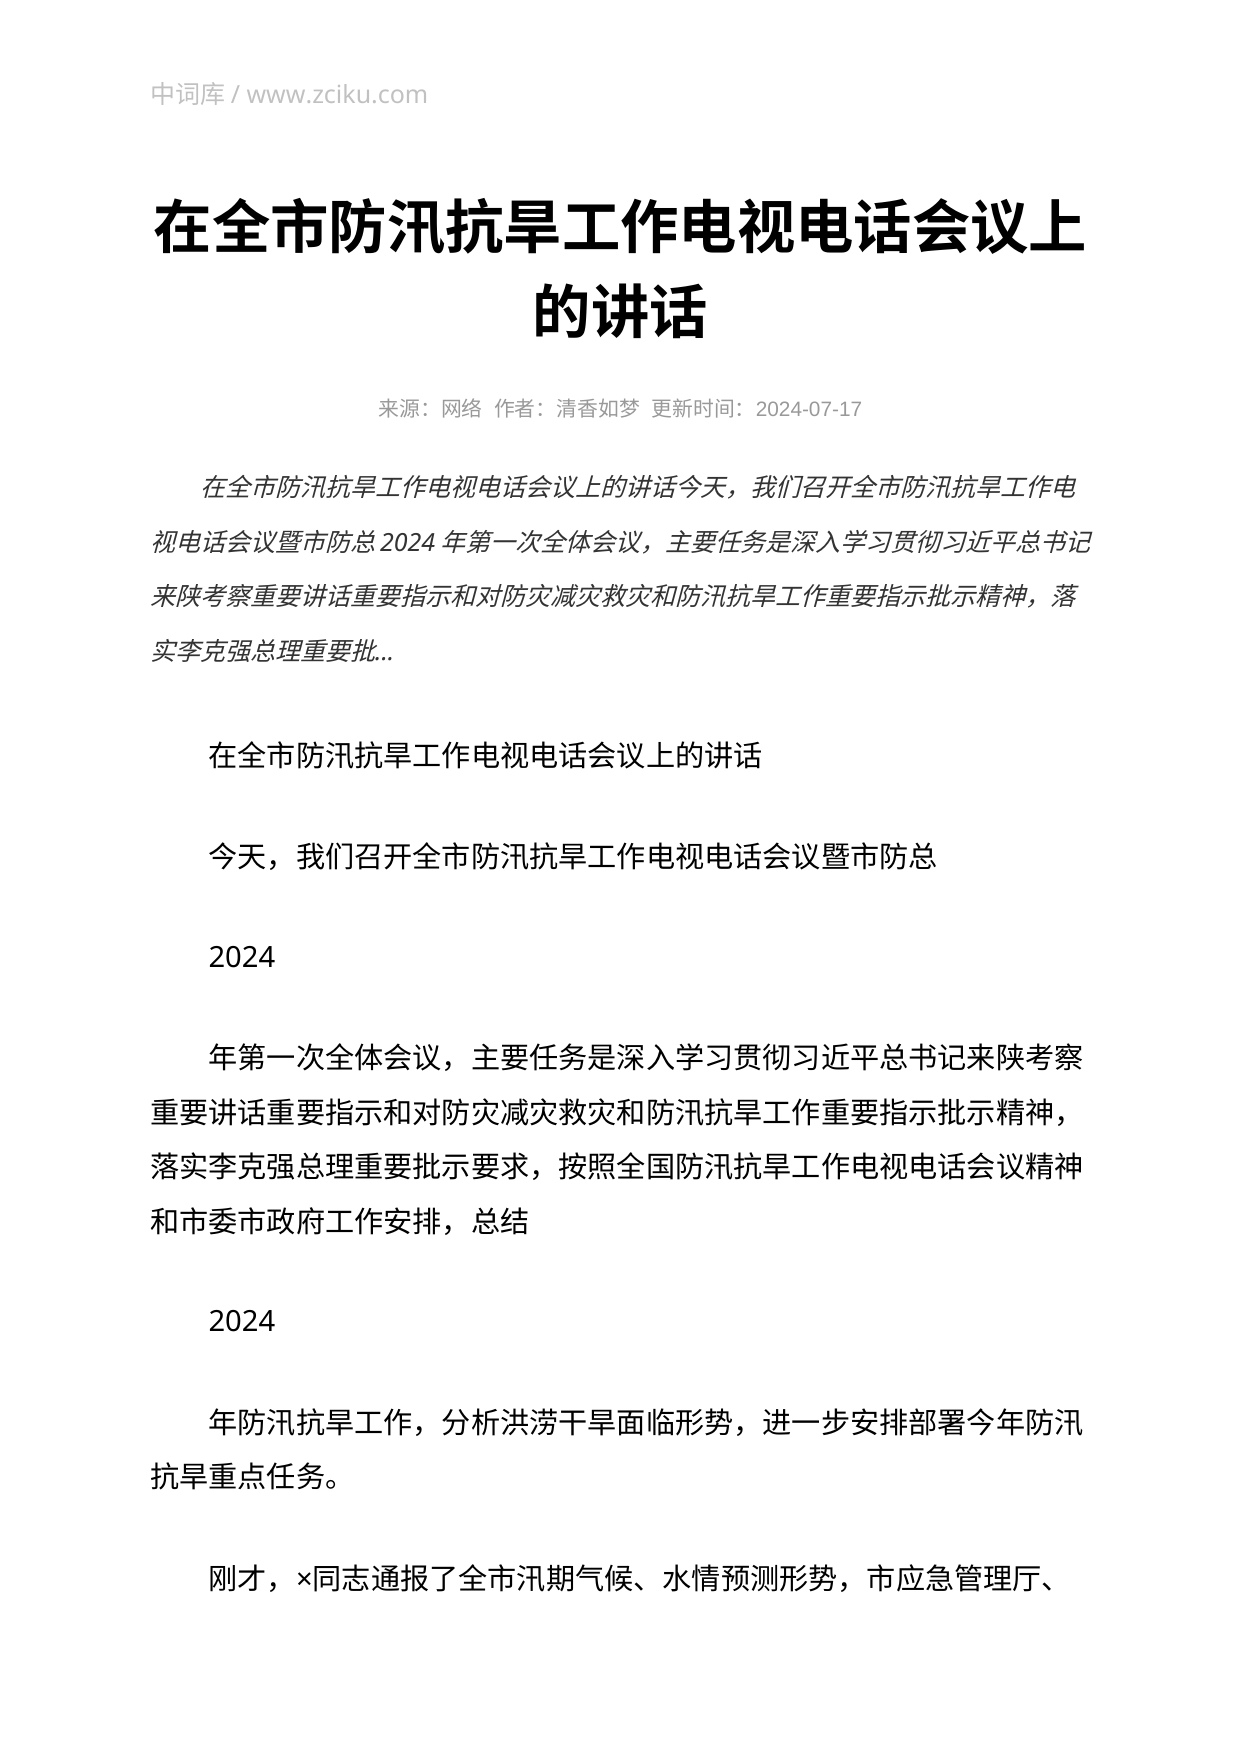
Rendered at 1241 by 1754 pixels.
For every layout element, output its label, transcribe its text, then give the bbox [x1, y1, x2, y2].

text 年第一次全体会议，主要任务是深入学习贯彻习近平总书记来陕考察重要讲话重要指示和对防灾减灾救灾和防汛抗旱工作重要指示批示精神，落实李克强总理重要批示要求，按照全国防汛抗旱工作电视电话会议精神和市委市政府工作安排，总结 [150, 1034, 1090, 1241]
text 2024 [150, 936, 1090, 976]
text 2024 [150, 1301, 1090, 1340]
subtitle 在全市防汛抗旱工作电视电话会议上的讲话 [150, 181, 1090, 350]
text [150, 1556, 1090, 1598]
text 年防汛抗旱工作，分析洪涝干旱面临形势，进一步安排部署今年防汛抗旱重点任务。 [150, 1399, 1090, 1496]
text 在全市防汛抗旱工作电视电话会议上的讲话今天，我们召开全市防汛抗旱工作电视电话会议暨市防总2024年第一次全体会议，主要任务是深入学习贯彻习近平总书记来陕考察重要讲话重要指示和对防灾减灾救灾和防汛抗旱工作重要指示批示精神，落实李克强总理重要批... [150, 468, 1090, 667]
text 今天，我们召开全市防汛抗旱工作电视电话会议暨市防总 [150, 834, 1090, 876]
text 来源：网络 作者：清香如梦 更新时间：2024-07-17 [150, 397, 1090, 421]
text 在全市防汛抗旱工作电视电话会议上的讲话 [150, 732, 1090, 774]
